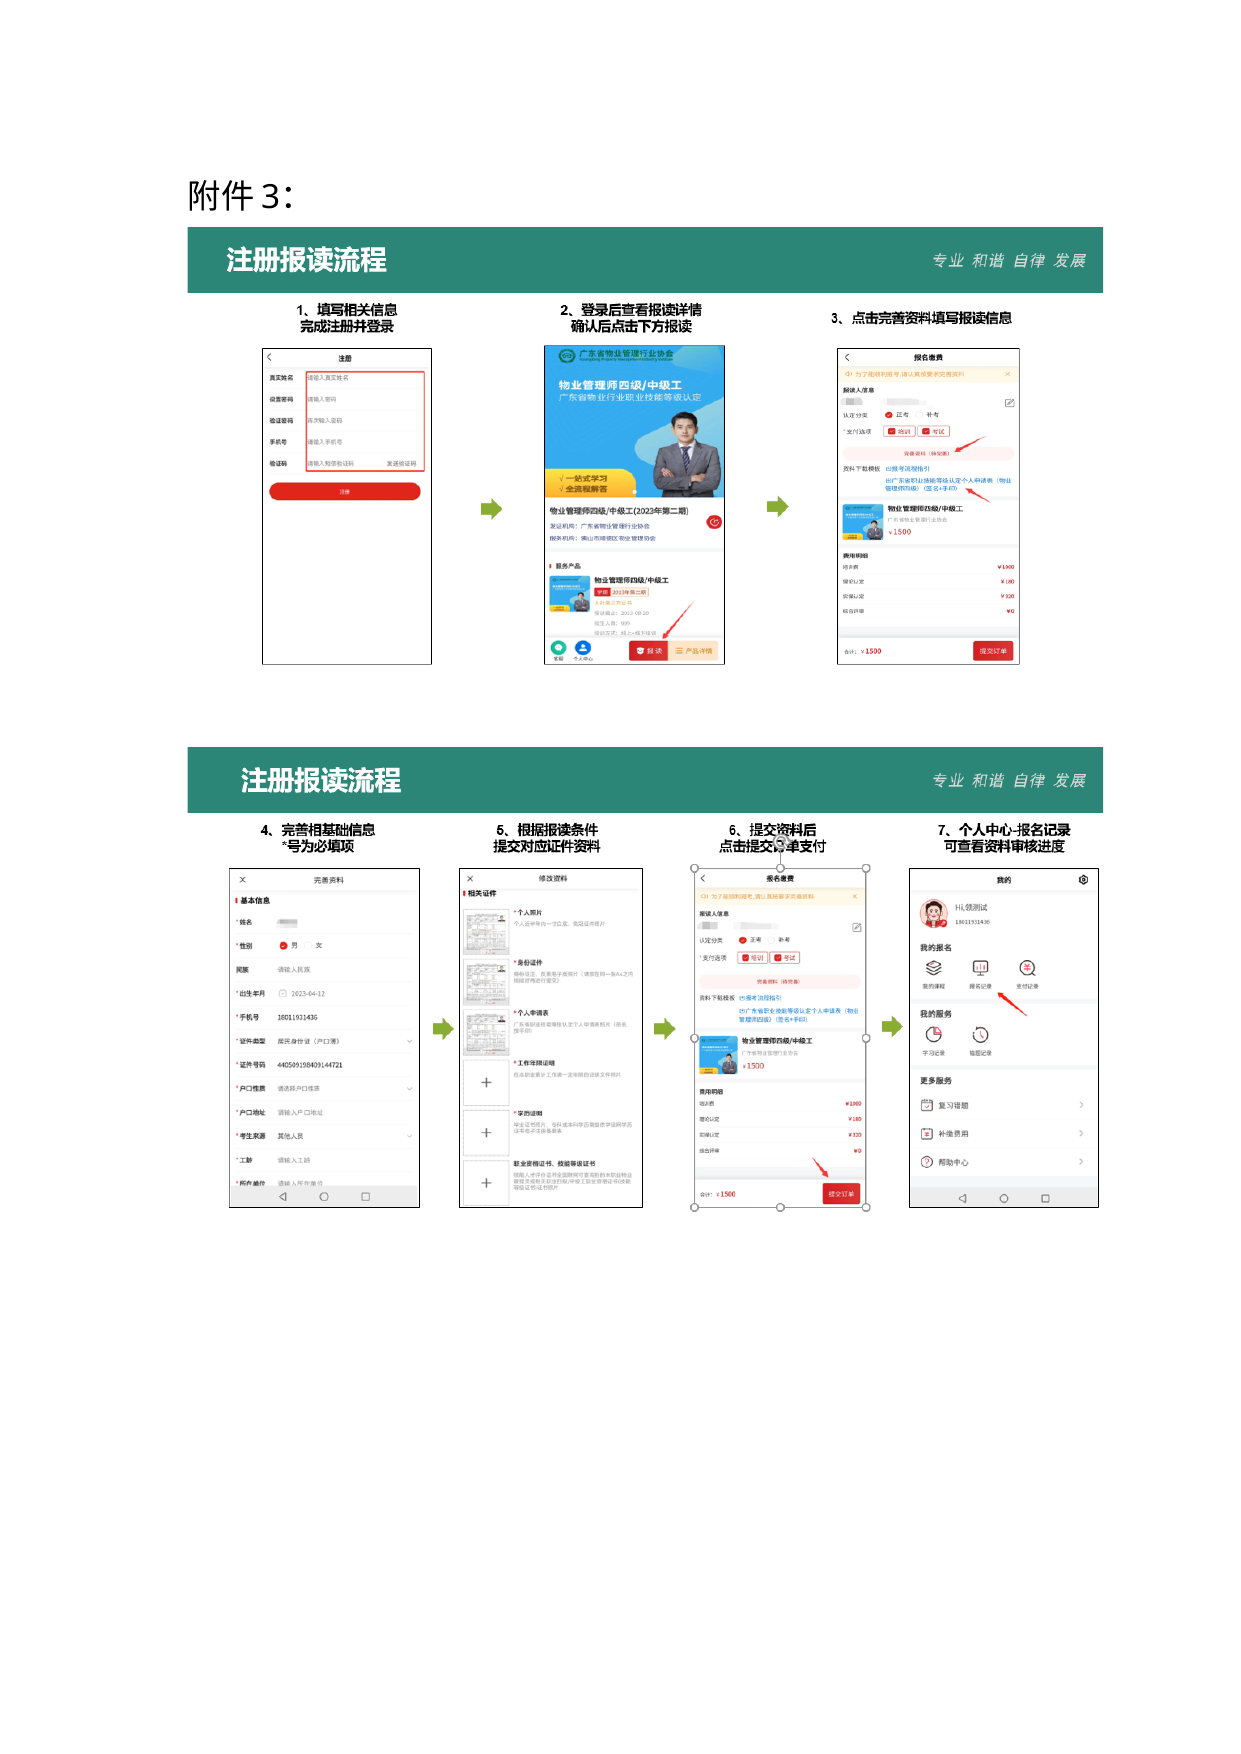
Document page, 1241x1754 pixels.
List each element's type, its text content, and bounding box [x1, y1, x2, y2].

text 附件3： [187, 162, 1053, 227]
picture [187, 747, 1104, 1260]
picture [187, 227, 1104, 741]
